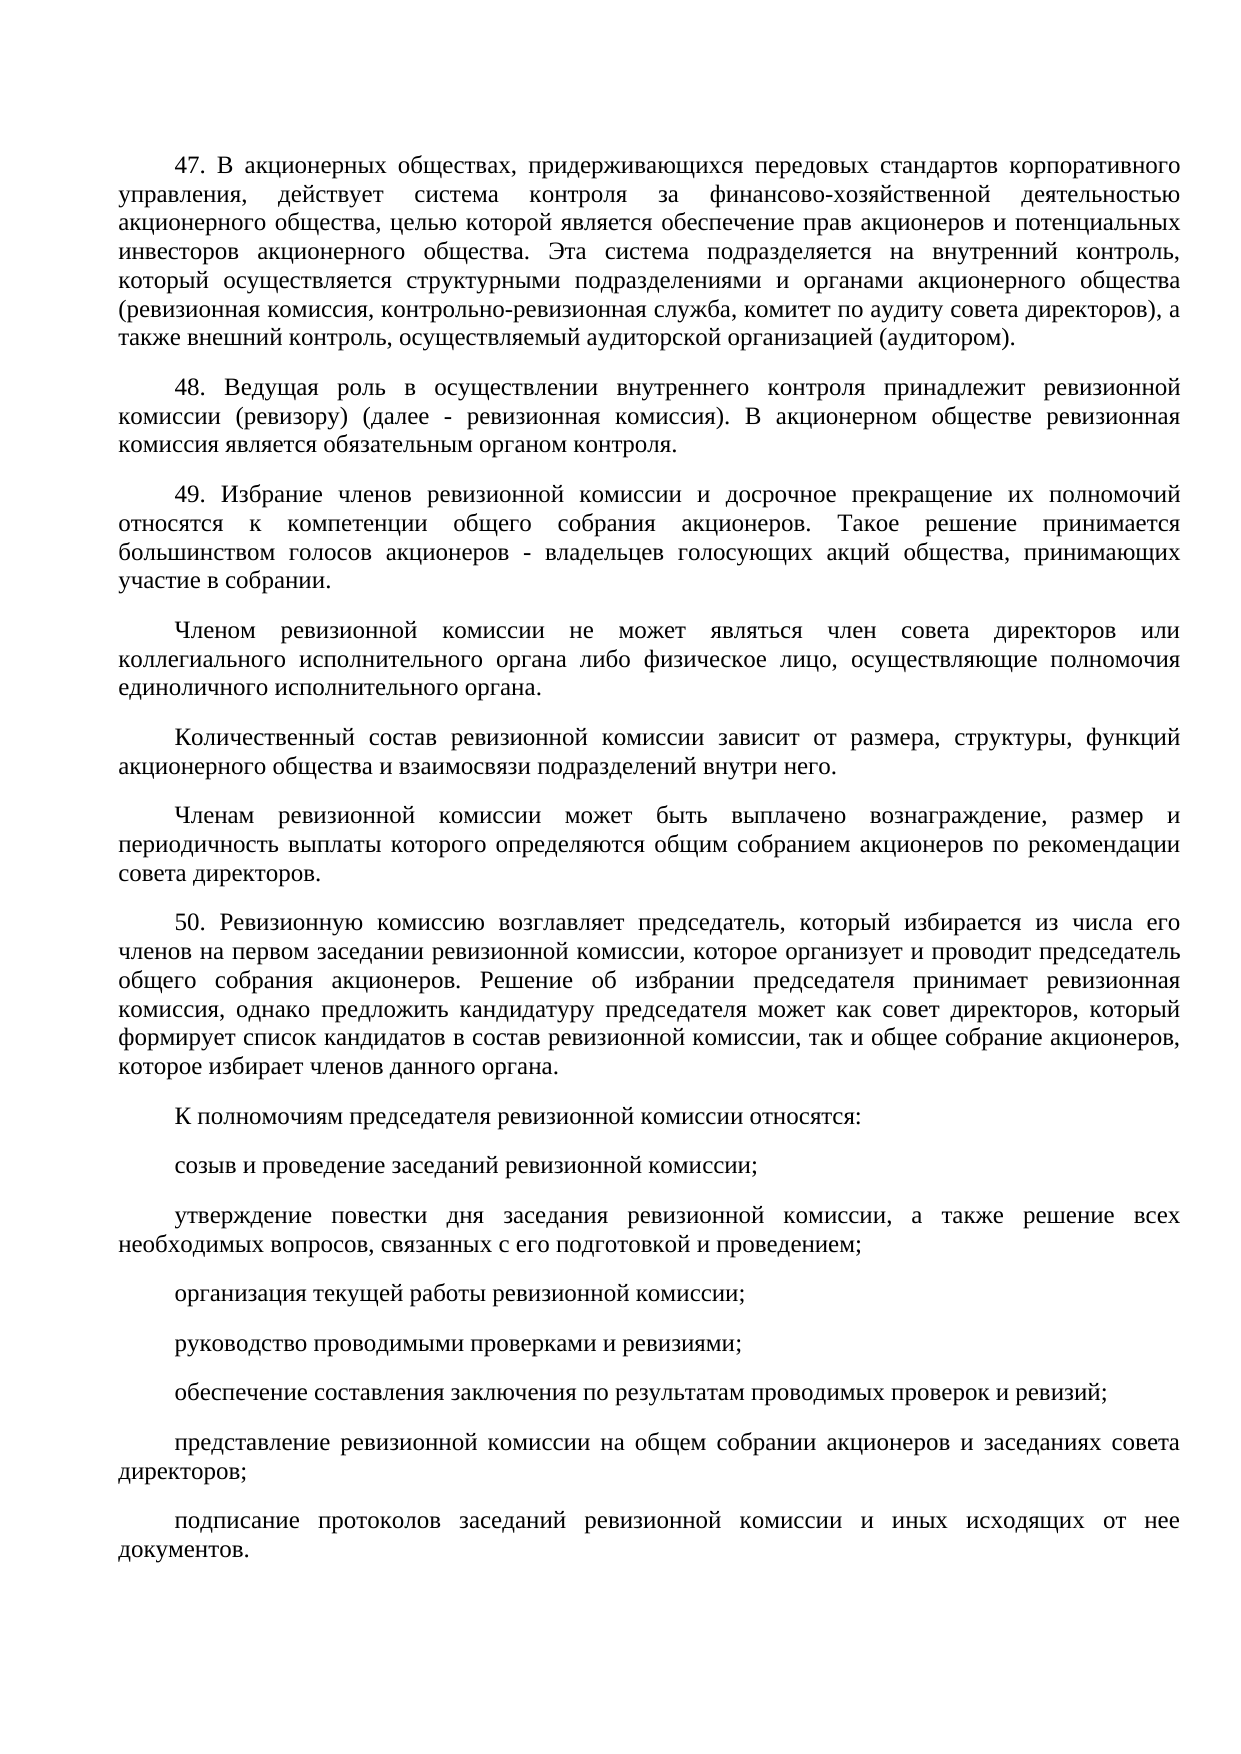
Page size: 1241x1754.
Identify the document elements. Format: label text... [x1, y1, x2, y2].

text обеспечение составления заключения по результатам проводимых проверок и ревизий; [118, 1377, 1181, 1406]
text созыв и проведение заседаний ревизионной комиссии; [118, 1150, 1181, 1179]
text Членам ревизионной комиссии может быть выплачено вознаграждение, размер и периодичность выплаты которого определяются общим собранием акционеров по рекомендации совета директоров. [118, 800, 1181, 887]
text Количественный состав ревизионной комиссии зависит от размера, структуры, функций акционерного общества и взаимосвязи подразделений внутри него. [118, 722, 1181, 779]
text утверждение повестки дня заседания ревизионной комиссии, а также решение всех необходимых вопросов, связанных с его подготовкой и проведением; [118, 1200, 1181, 1257]
text подписание протоколов заседаний ревизионной комиссии и иных исходящих от нее документов. [118, 1505, 1181, 1563]
text представление ревизионной комиссии на общем собрании акционеров и заседаниях совета директоров; [118, 1427, 1181, 1484]
text 47. В акционерных обществах, придерживающихся передовых стандартов корпоративного управления, действует система контроля за финансово-хозяйственной деятельностью акционерного общества, целью которой является обеспечение прав акционеров и потенциальных инвесторов акционерного общества. Эта система подразделяется на внутренний контроль, который осуществляется структурными подразделениями и органами акционерного общества (ревизионная комиссия, контрольно-ревизионная служба, комитет по аудиту совета директоров), а также внешний контроль, осуществляемый аудиторской организацией (аудитором). [118, 150, 1181, 351]
text 50. Ревизионную комиссию возглавляет председатель, который избирается из числа его членов на первом заседании ревизионной комиссии, которое организует и проводит председатель общего собрания акционеров. Решение об избрании председателя принимает ревизионная комиссия, однако предложить кандидатуру председателя может как совет директоров, который формирует список кандидатов в состав ревизионной комиссии, так и общее собрание акционеров, которое избирает членов данного органа. [118, 907, 1181, 1080]
text Членом ревизионной комиссии не может являться член совета директоров или коллегиального исполнительного органа либо физическое лицо, осуществляющие полномочия единоличного исполнительного органа. [118, 615, 1181, 701]
text К полномочиям председателя ревизионной комиссии относятся: [118, 1101, 1181, 1129]
text руководство проводимыми проверками и ревизиями; [118, 1328, 1181, 1357]
text 48. Ведущая роль в осуществлении внутреннего контроля принадлежит ревизионной комиссии (ревизору) (далее - ревизионная комиссия). В акционерном обществе ревизионная комиссия является обязательным органом контроля. [118, 372, 1181, 458]
text организация текущей работы ревизионной комиссии; [118, 1278, 1181, 1307]
text 49. Избрание членов ревизионной комиссии и досрочное прекращение их полномочий относятся к компетенции общего собрания акционеров. Такое решение принимается большинством голосов акционеров - владельцев голосующих акций общества, принимающих участие в собрании. [118, 479, 1181, 594]
